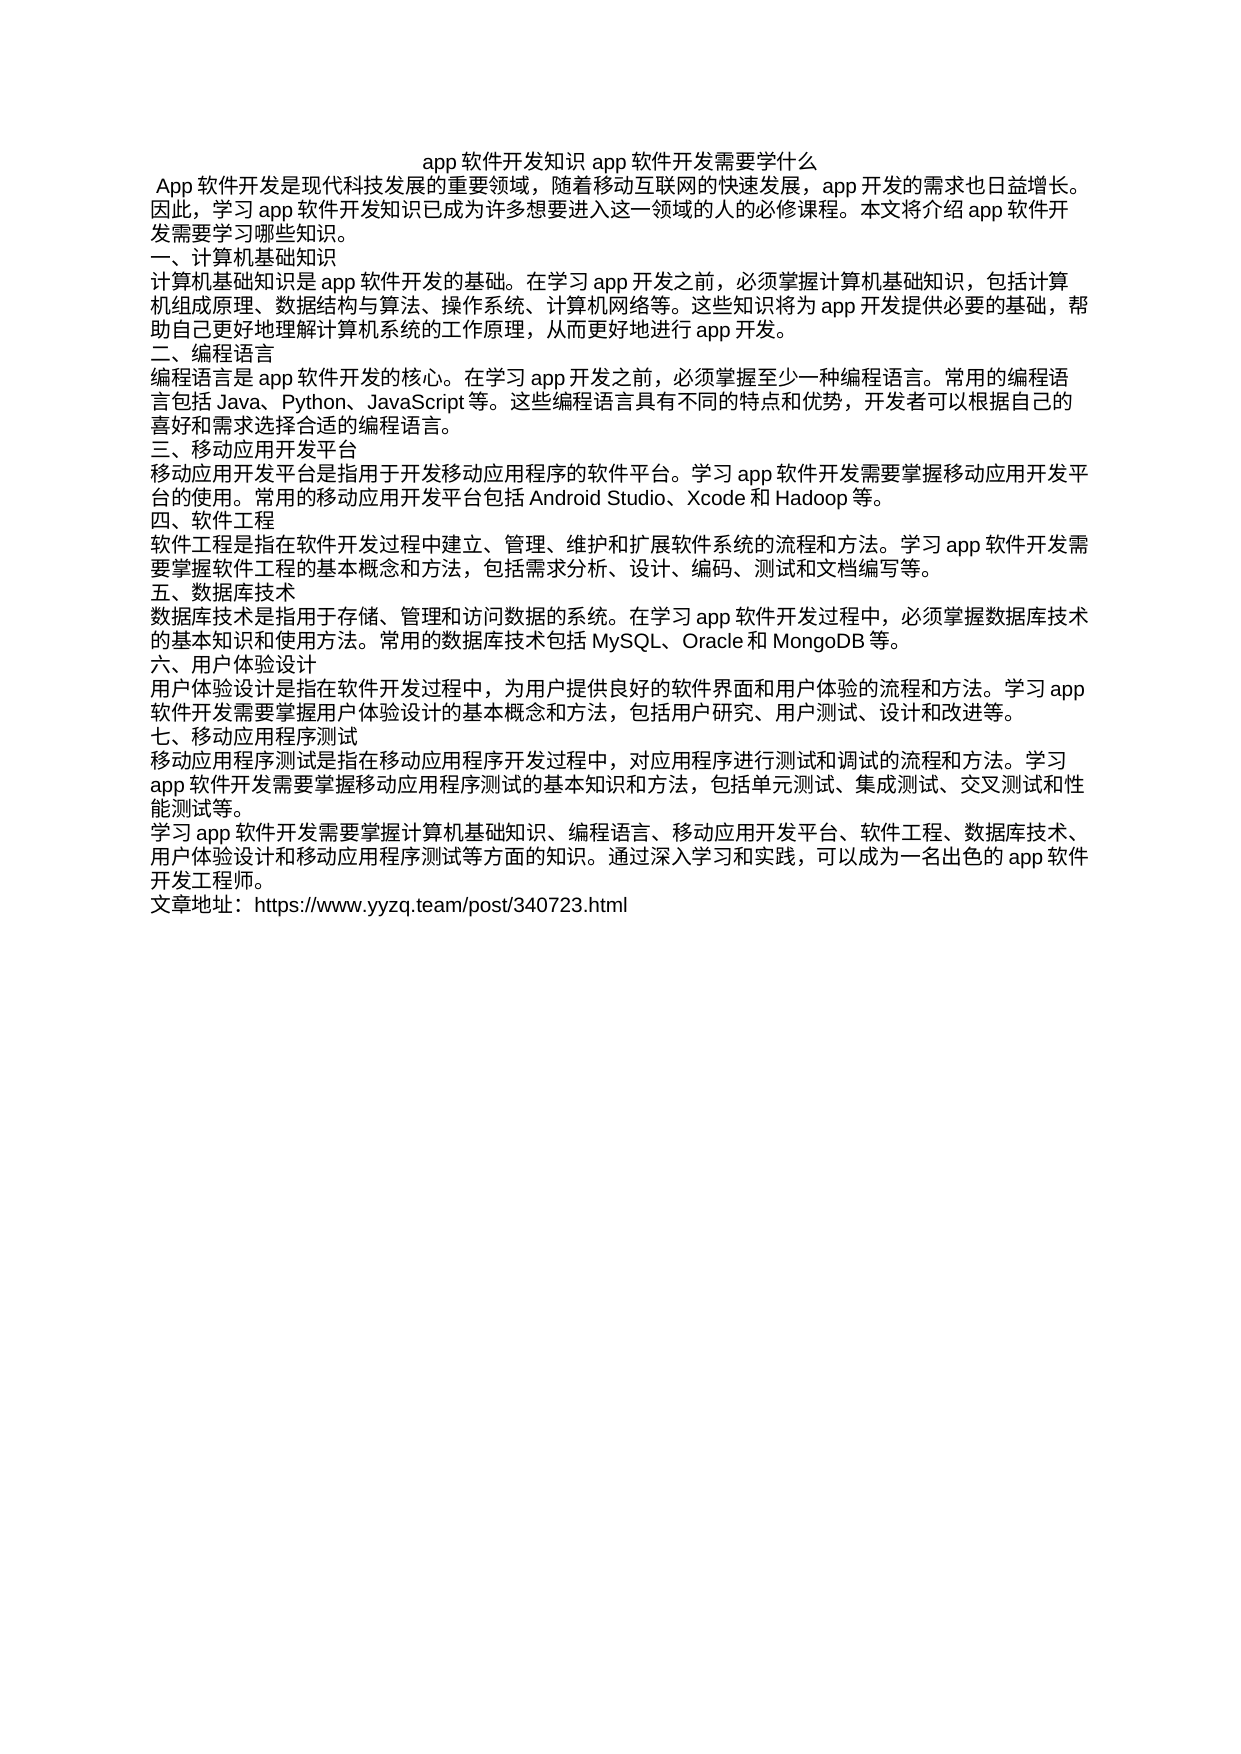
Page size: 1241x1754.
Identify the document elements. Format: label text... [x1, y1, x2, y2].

text 软件工程是指在软件开发过程中建立、管理、维护和扩展软件系统的流程和方法。学习app软件开发需要掌握软件工程的基本概念和方法，包括需求分析、设计、编码、测试和文档编写等。 [150, 533, 1090, 581]
text 移动应用开发平台是指用于开发移动应用程序的软件平台。学习app软件开发需要掌握移动应用开发平台的使用。常用的移动应用开发平台包括Android Studio、Xcode和Hadoop等。 [150, 461, 1090, 509]
text 移动应用程序测试是指在移动应用程序开发过程中，对应用程序进行测试和调试的流程和方法。学习app软件开发需要掌握移动应用程序测试的基本知识和方法，包括单元测试、集成测试、交叉测试和性能测试等。 [150, 749, 1090, 821]
text 计算机基础知识是app软件开发的基础。在学习app开发之前，必须掌握计算机基础知识，包括计算机组成原理、数据结构与算法、操作系统、计算机网络等。这些知识将为app开发提供必要的基础，帮助自己更好地理解计算机系统的工作原理，从而更好地进行app开发。 [150, 270, 1090, 342]
text App软件开发是现代科技发展的重要领域，随着移动互联网的快速发展，app开发的需求也日益增长。因此，学习app软件开发知识已成为许多想要进入这一领域的人的必修课程。本文将介绍app软件开发需要学习哪些知识。 [150, 174, 1090, 246]
text 用户体验设计是指在软件开发过程中，为用户提供良好的软件界面和用户体验的流程和方法。学习app软件开发需要掌握用户体验设计的基本概念和方法，包括用户研究、用户测试、设计和改进等。 [150, 677, 1090, 725]
text 二、编程语言 [150, 342, 1090, 366]
text 四、软件工程 [150, 509, 1090, 533]
text 数据库技术是指用于存储、管理和访问数据的系统。在学习app软件开发过程中，必须掌握数据库技术的基本知识和使用方法。常用的数据库技术包括MySQL、Oracle和MongoDB等。 [150, 605, 1090, 653]
text 一、计算机基础知识 [150, 246, 1090, 270]
text 三、移动应用开发平台 [150, 437, 1090, 461]
text 文章地址：https://www.yyzq.team/post/340723.html [150, 893, 1090, 917]
text 七、移动应用程序测试 [150, 725, 1090, 749]
text app软件开发知识 app软件开发需要学什么 [150, 150, 1090, 174]
text 六、用户体验设计 [150, 653, 1090, 677]
text 五、数据库技术 [150, 581, 1090, 605]
text 学习app软件开发需要掌握计算机基础知识、编程语言、移动应用开发平台、软件工程、数据库技术、用户体验设计和移动应用程序测试等方面的知识。通过深入学习和实践，可以成为一名出色的app软件开发工程师。 [150, 821, 1090, 893]
text 编程语言是app软件开发的核心。在学习app开发之前，必须掌握至少一种编程语言。常用的编程语言包括Java、Python、JavaScript等。这些编程语言具有不同的特点和优势，开发者可以根据自己的喜好和需求选择合适的编程语言。 [150, 366, 1090, 437]
